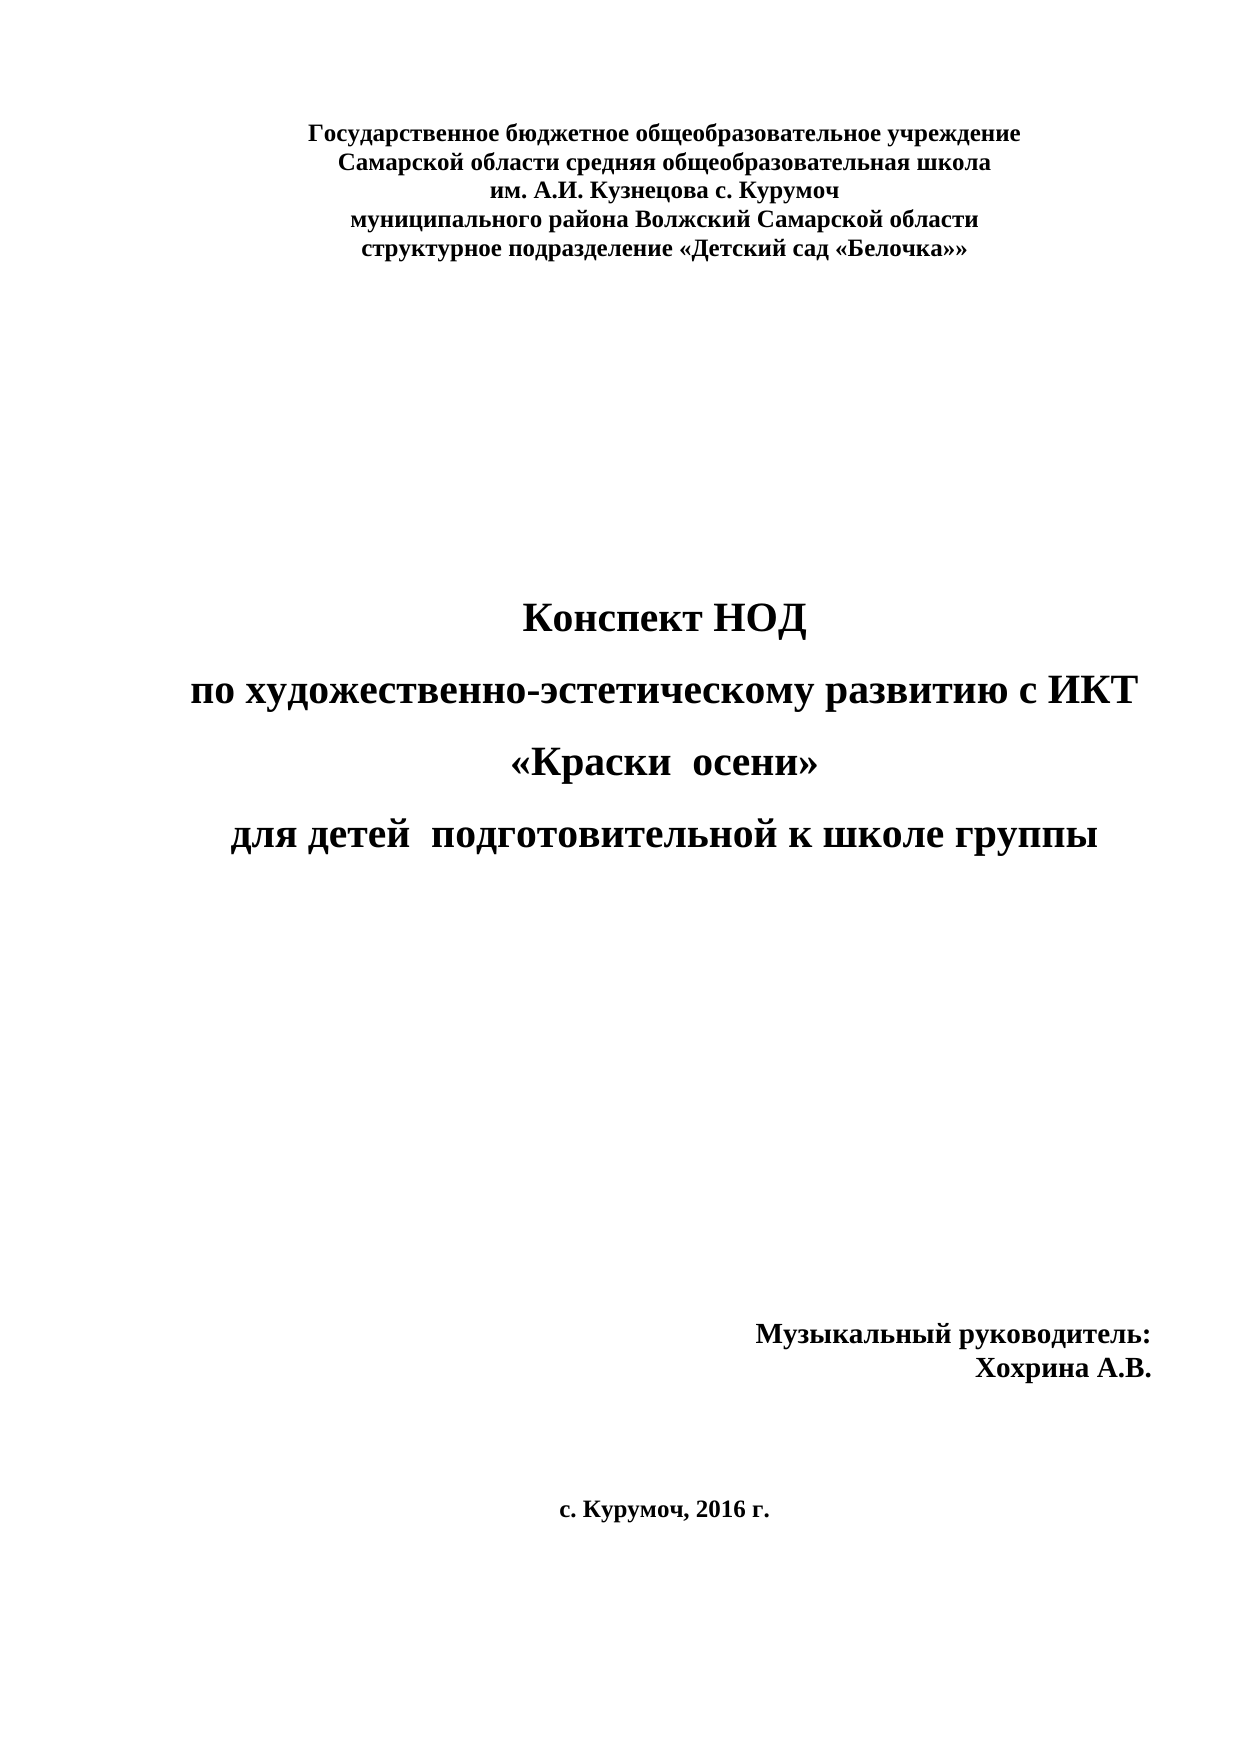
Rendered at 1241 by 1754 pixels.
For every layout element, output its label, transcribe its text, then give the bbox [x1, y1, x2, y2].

text Государственное бюджетное общеобразовательное учреждение Самарской области средняя общеобразовательная школа им. А.И. Кузнецова с. Курумоч муниципального района Волжский Самарской области структурное подразделение «Детский сад «Белочка»» [177, 118, 1152, 262]
text «Краски осени» [177, 737, 1152, 784]
text для детей подготовительной к школе группы [177, 808, 1152, 856]
text Конспект НОД [177, 593, 1152, 641]
text с. Курумоч, 2016 г. [177, 1494, 1152, 1522]
text по художественно-эстетическому развитию с ИКТ [177, 665, 1152, 713]
text Хохрина А.В. [177, 1350, 1152, 1383]
text Музыкальный руководитель: [177, 1316, 1152, 1350]
